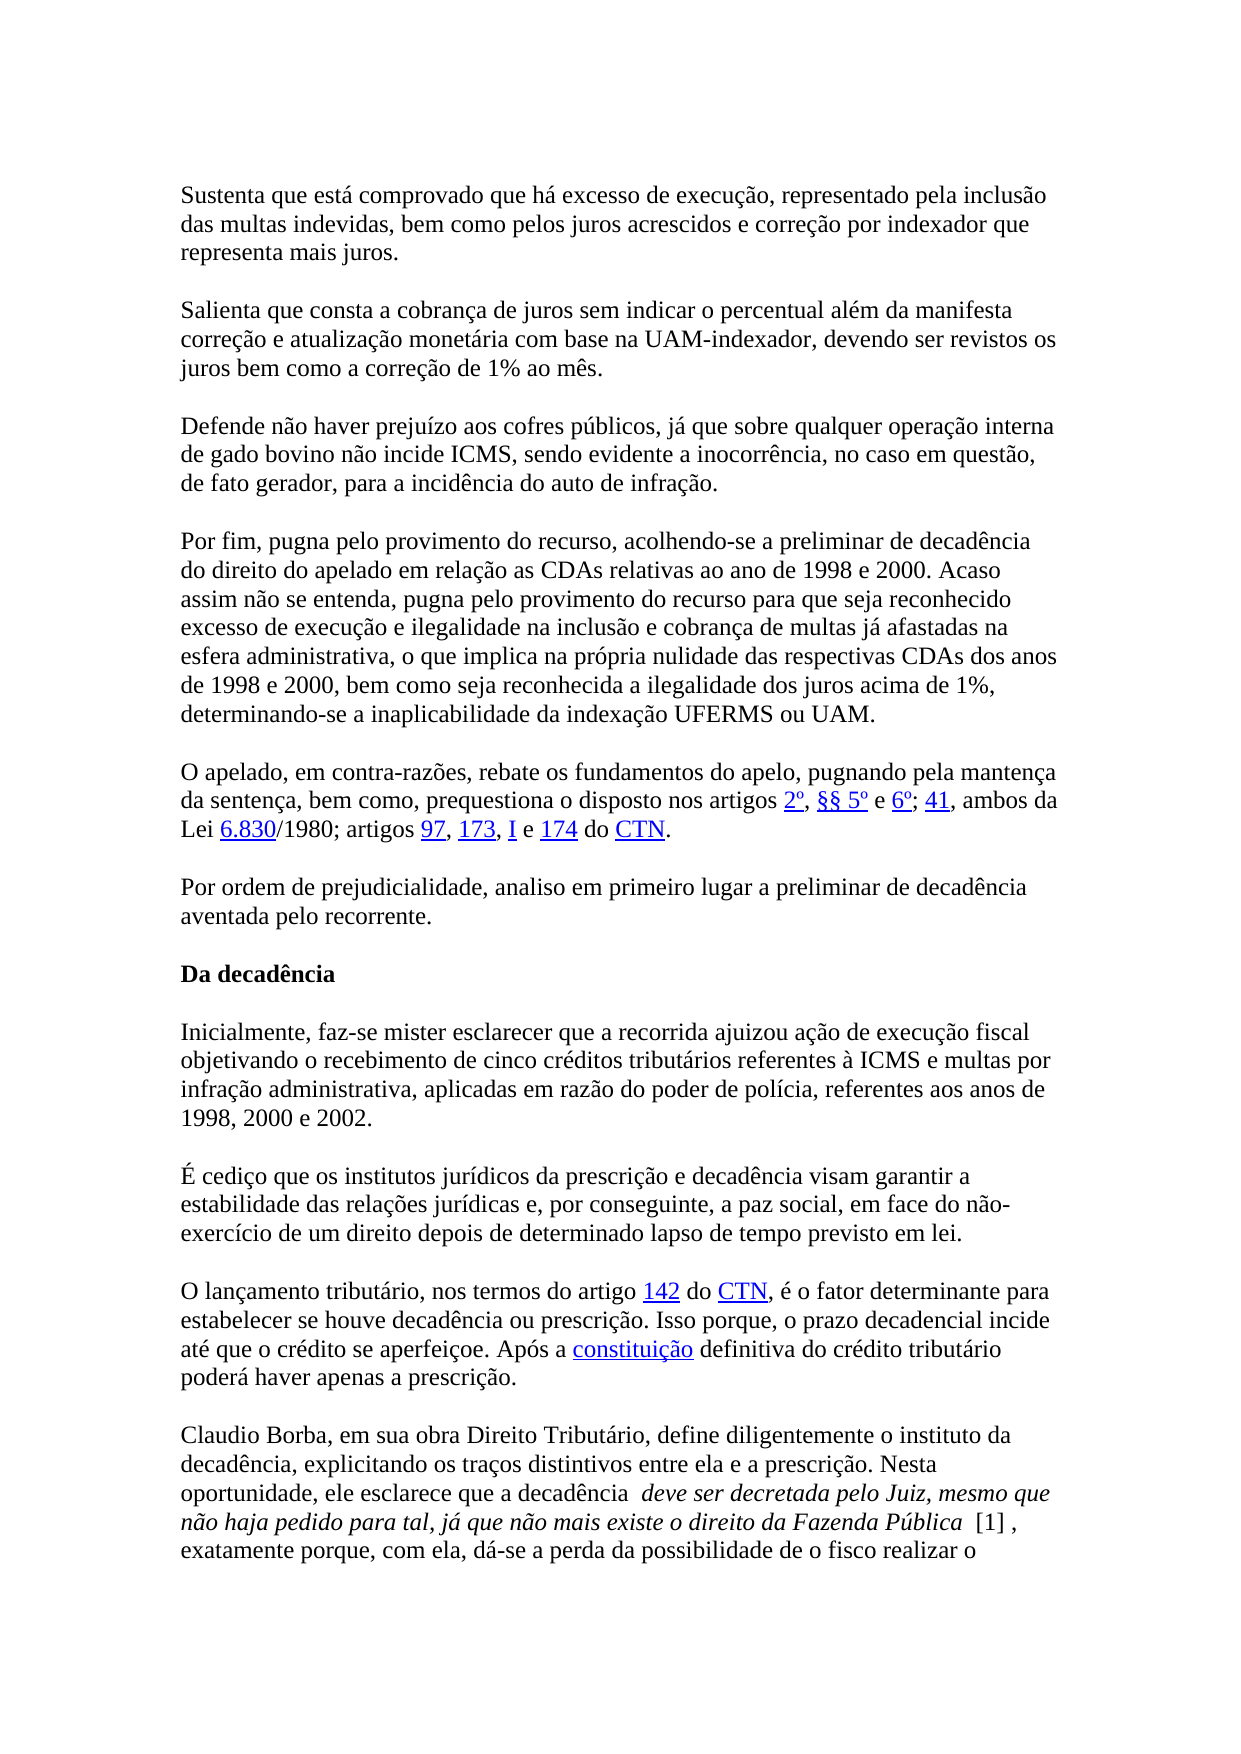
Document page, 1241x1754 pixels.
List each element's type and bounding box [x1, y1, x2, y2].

table_header [177, 148, 1063, 1567]
